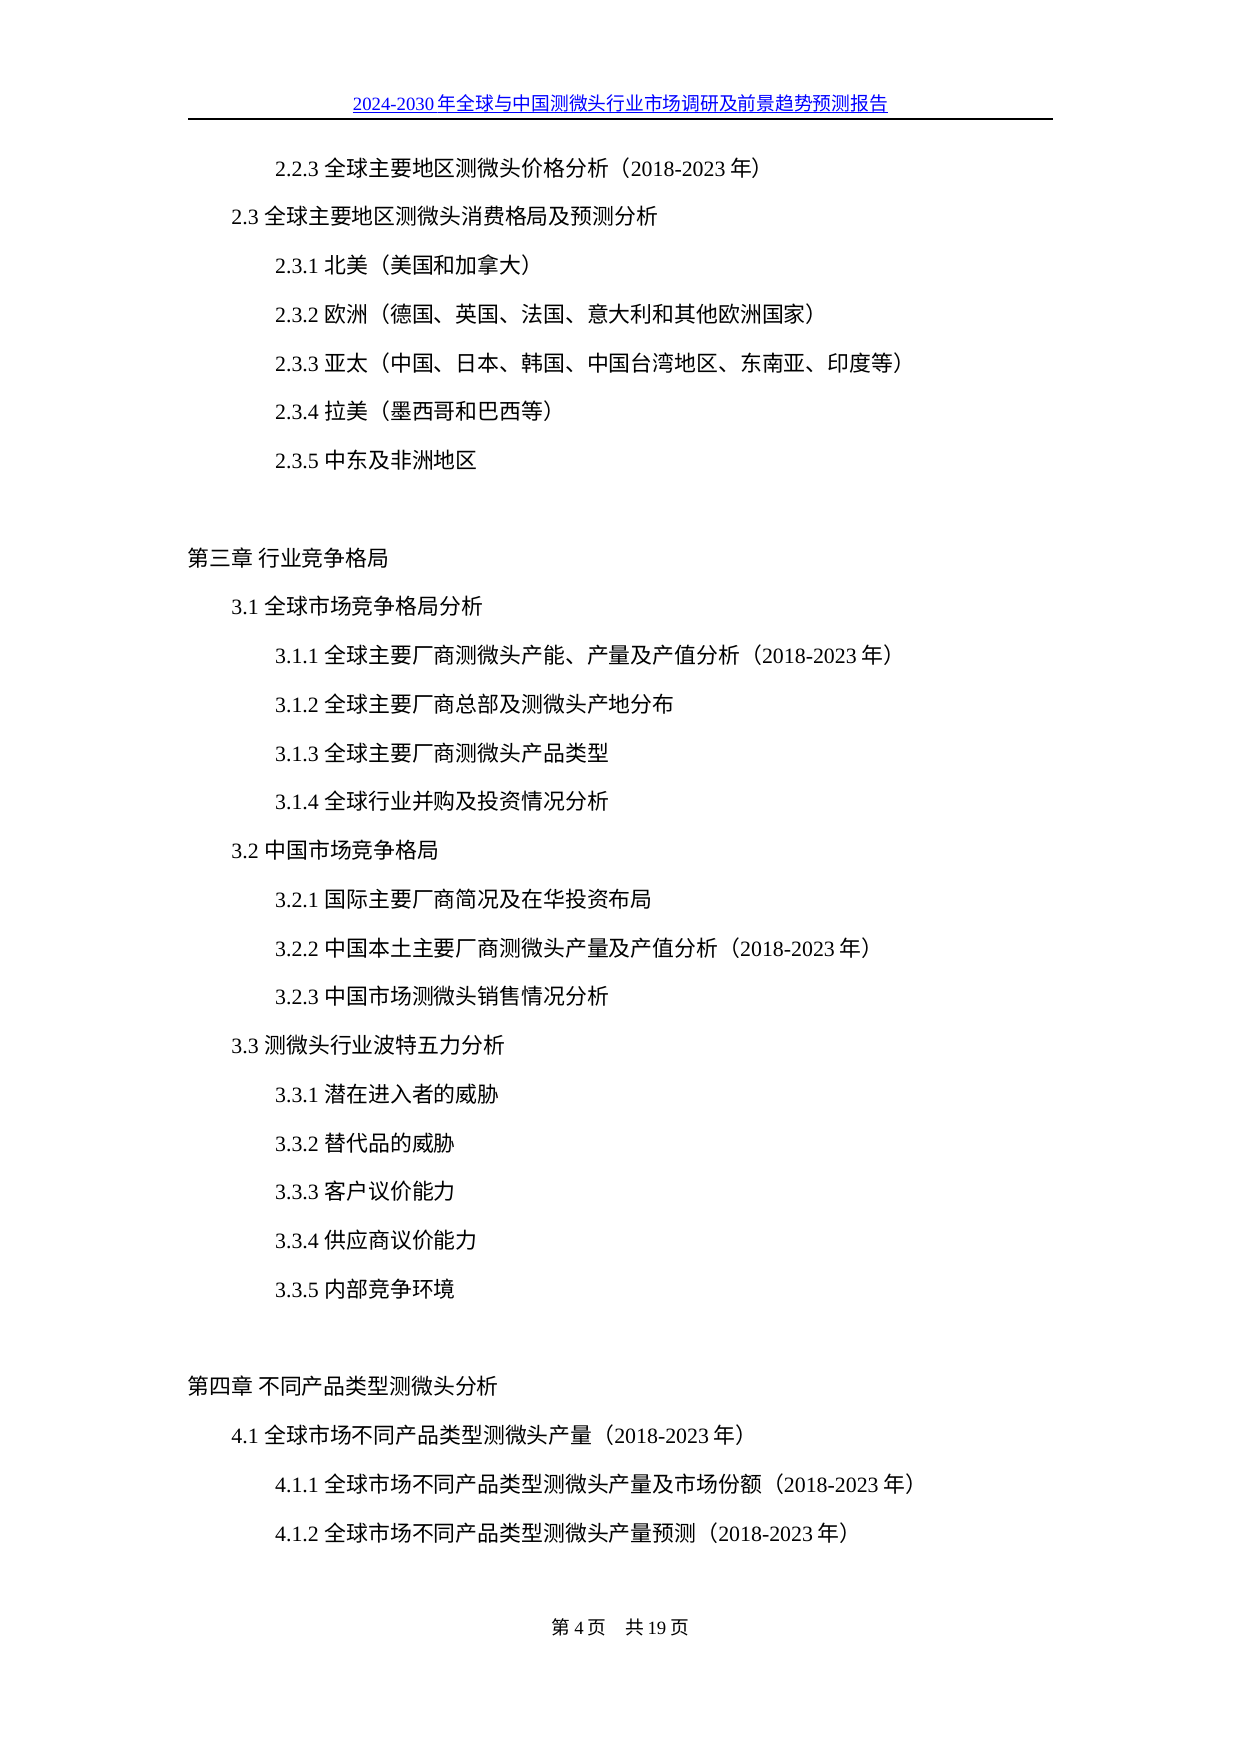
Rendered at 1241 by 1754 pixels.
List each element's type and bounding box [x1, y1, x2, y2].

text [187, 150, 1053, 1548]
